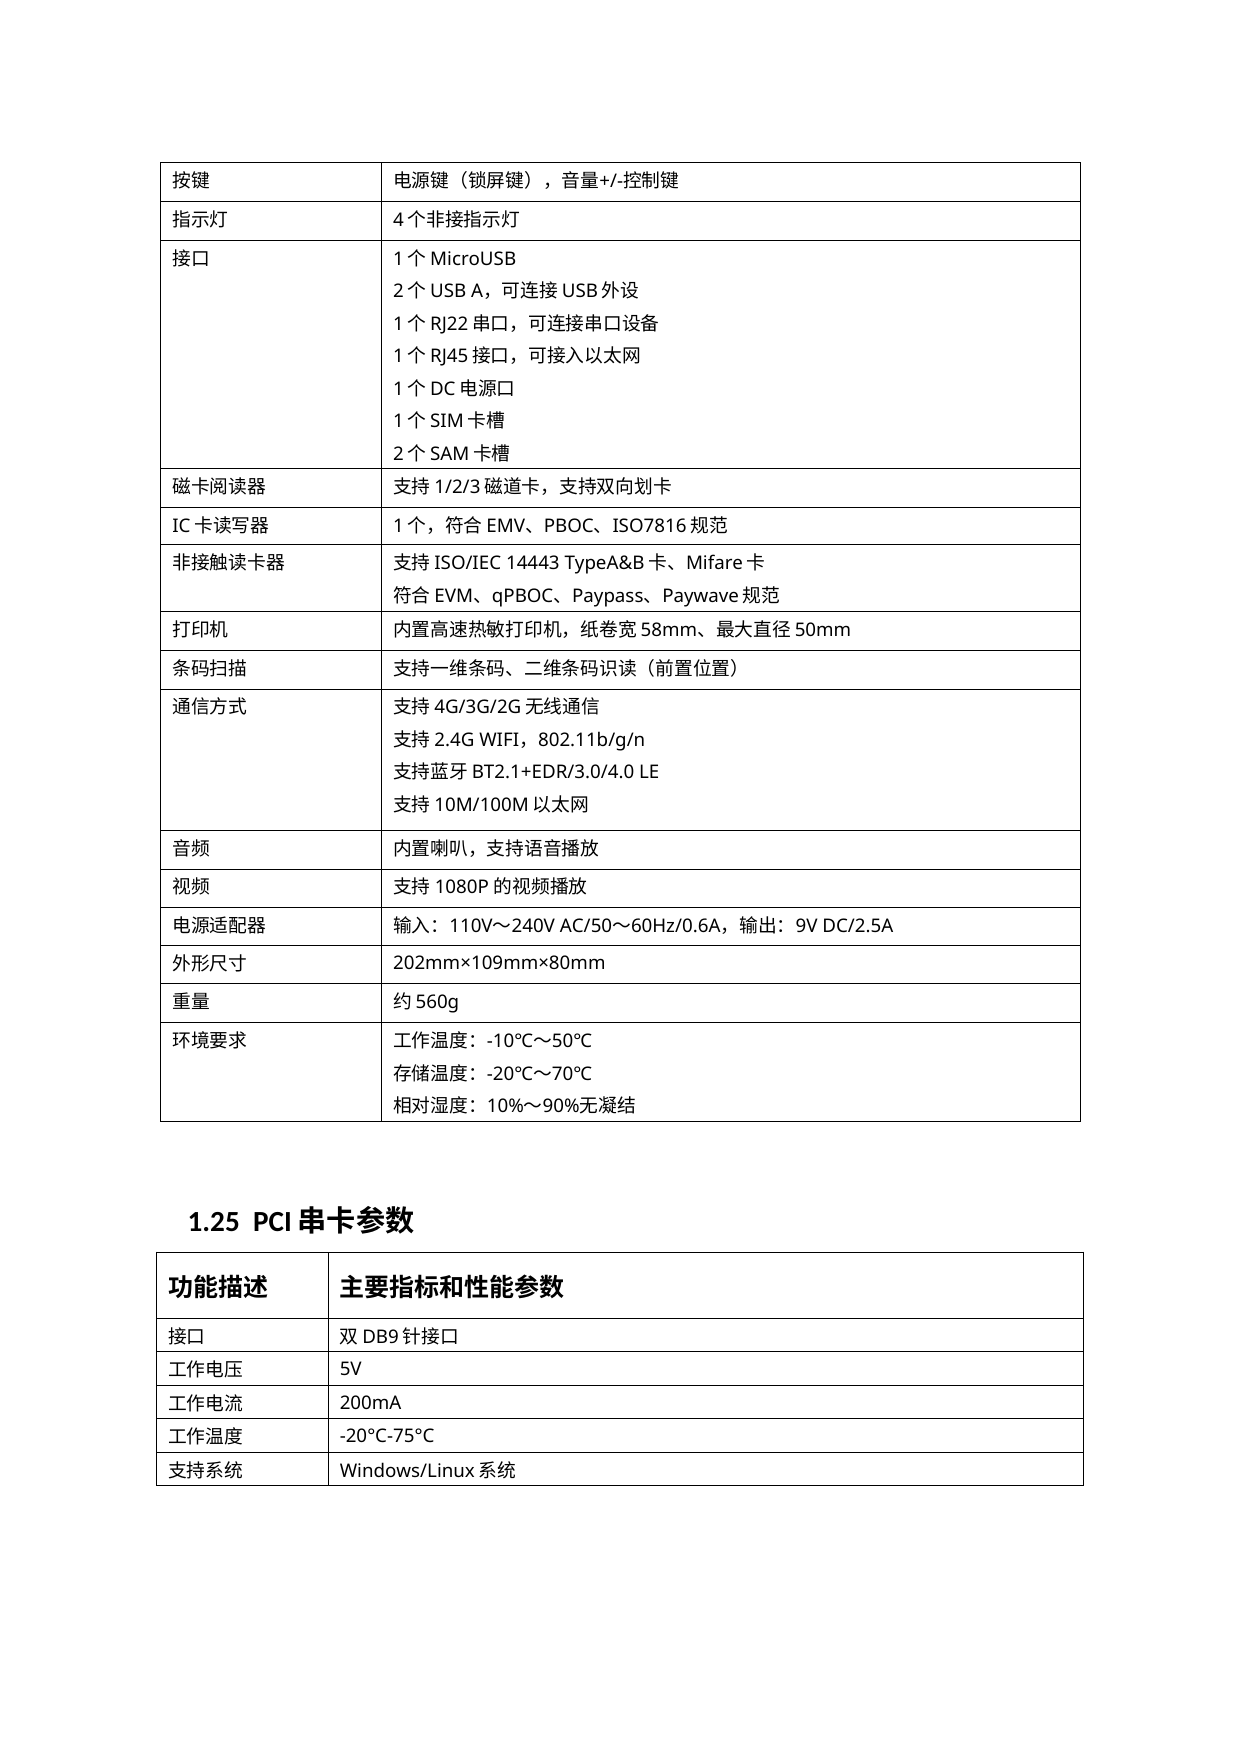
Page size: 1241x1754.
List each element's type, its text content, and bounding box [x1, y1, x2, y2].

table_cell 工作温度：-10℃～50℃ 存储温度：-20℃～70℃ 相对湿度：10%～90%无凝结 [382, 1023, 1080, 1121]
table_cell 支持4G/3G/2G无线通信 支持2.4G WIFI，802.11b/g/n 支持蓝牙BT2.1+EDR/3.0/4.0 LE 支持10M/100M以太网 [382, 690, 1080, 830]
table_cell 约560g [382, 984, 1080, 1022]
table_cell 双DB9针接口 [329, 1319, 1083, 1351]
table_cell 视频 [161, 870, 381, 907]
table_cell 4个非接指示灯 [382, 202, 1080, 239]
table_cell 200mA [329, 1386, 1083, 1418]
table_cell 按键 [161, 163, 381, 201]
table_cell 环境要求 [161, 1023, 381, 1121]
table_cell 支持一维条码、二维条码识读（前置位置） [382, 651, 1080, 688]
table_cell 1个MicroUSB 2个USB A，可连接USB外设 1个RJ22串口，可连接串口设备 1个RJ45接口，可接入以太网 1个DC电源口 1个SIM卡槽 2个SAM卡槽 [382, 241, 1080, 468]
table_cell 支持 1080P 的视频播放 [382, 870, 1080, 907]
table_cell 支持1/2/3磁道卡，支持双向划卡 [382, 469, 1080, 507]
table_cell 音频 [161, 831, 381, 868]
table_header 主要指标和性能参数 [329, 1253, 1083, 1318]
table_cell 接口 [157, 1319, 328, 1351]
table_cell 输入：110V～240V AC/50～60Hz/0.6A，输出：9V DC/2.5A [382, 908, 1080, 944]
table_cell 重量 [161, 984, 381, 1022]
table_cell 内置高速热敏打印机，纸卷宽58mm、最大直径50mm [382, 612, 1080, 650]
table_cell 电源适配器 [161, 908, 381, 944]
table_cell IC卡读写器 [161, 508, 381, 544]
table_cell 电源键（锁屏键），音量+/-控制键 [382, 163, 1080, 201]
table_cell 打印机 [161, 612, 381, 650]
table_cell 5V [329, 1352, 1083, 1385]
table_cell 工作电流 [157, 1386, 328, 1418]
table_cell 内置喇叭，支持语音播放 [382, 831, 1080, 868]
table_cell 工作电压 [157, 1352, 328, 1385]
table_cell 外形尺寸 [161, 946, 381, 983]
table_cell 非接触读卡器 [161, 545, 381, 611]
table_cell 磁卡阅读器 [161, 469, 381, 507]
table_cell 支持系统 [157, 1453, 328, 1485]
table_cell -20°C-75°C [329, 1419, 1083, 1452]
table_cell 接口 [161, 241, 381, 468]
table_cell 指示灯 [161, 202, 381, 239]
table_cell 202mm×109mm×80mm [382, 946, 1080, 983]
table_header 功能描述 [157, 1253, 328, 1318]
table_cell 1个，符合EMV、PBOC、ISO7816规范 [382, 508, 1080, 544]
text 1.25 PCI串卡参数 [187, 1187, 1053, 1252]
table_cell 通信方式 [161, 690, 381, 830]
table_cell Windows/Linux系统 [329, 1453, 1083, 1485]
table_cell 工作温度 [157, 1419, 328, 1452]
table_cell 支持ISO/IEC 14443 TypeA&B卡、Mifare卡 符合EVM、qPBOC、Paypass、Paywave规范 [382, 545, 1080, 611]
table_cell 条码扫描 [161, 651, 381, 688]
